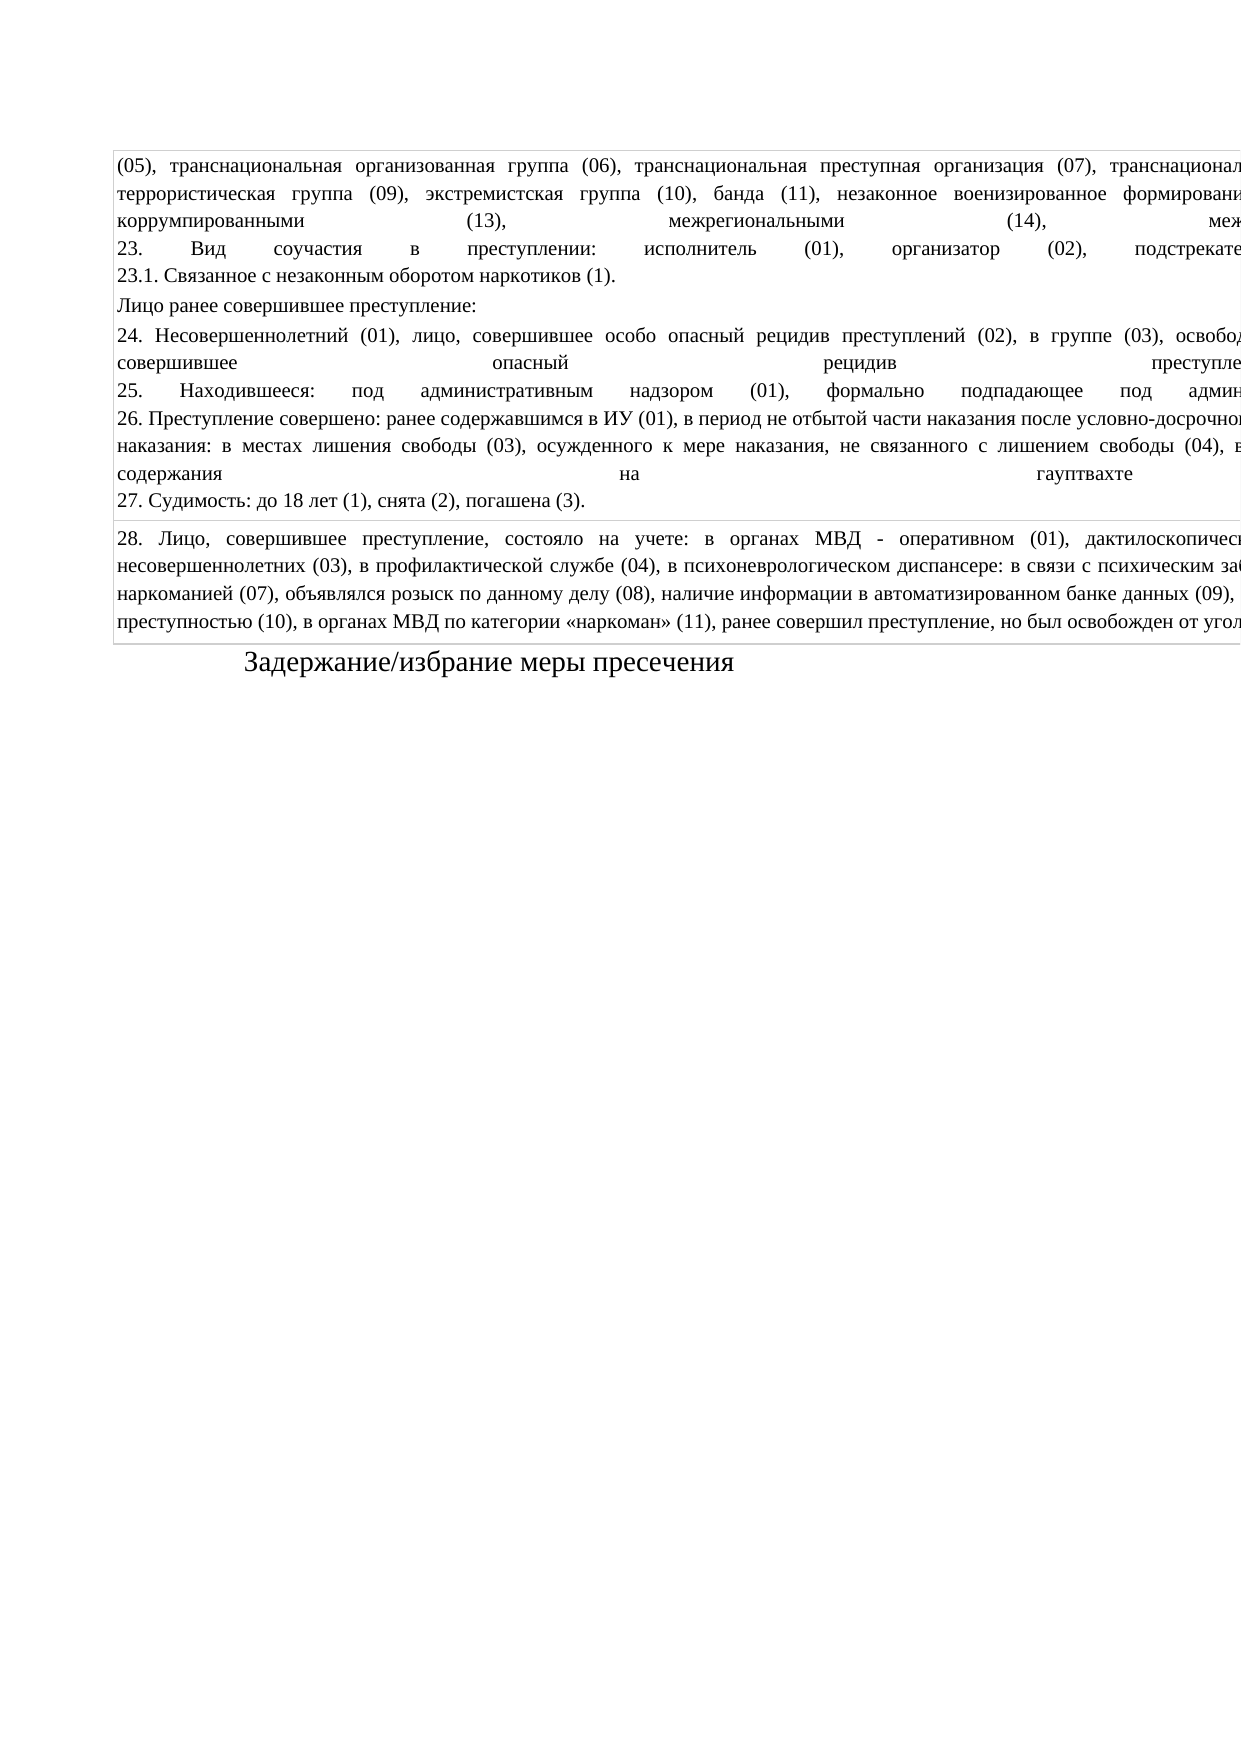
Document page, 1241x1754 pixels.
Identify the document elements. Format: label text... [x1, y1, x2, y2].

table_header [114, 151, 1240, 520]
table_cell 28. Лицо, совершившее преступление, состояло на учете: в органах МВД - оперативном (01), дактилоскопическом (02), в инспекции по делам несовершеннолетних (03), в профилактической службе (04), в психоневрологическом диспансере: в связи с психическим заболеванием (05), алкоголизмом (06), наркоманией (07), объявлялся розыск по данному делу (08), наличие информации в автоматизированном банке данных (09), службы по борьбе с организованной преступностью (10), в органах МВД по категории «наркоман» (11), ранее совершил преступление, но был освобожден от уголовной ответственности (12) [114, 521, 1240, 643]
text Задержание/избрание меры пресечения [112, 644, 1128, 678]
